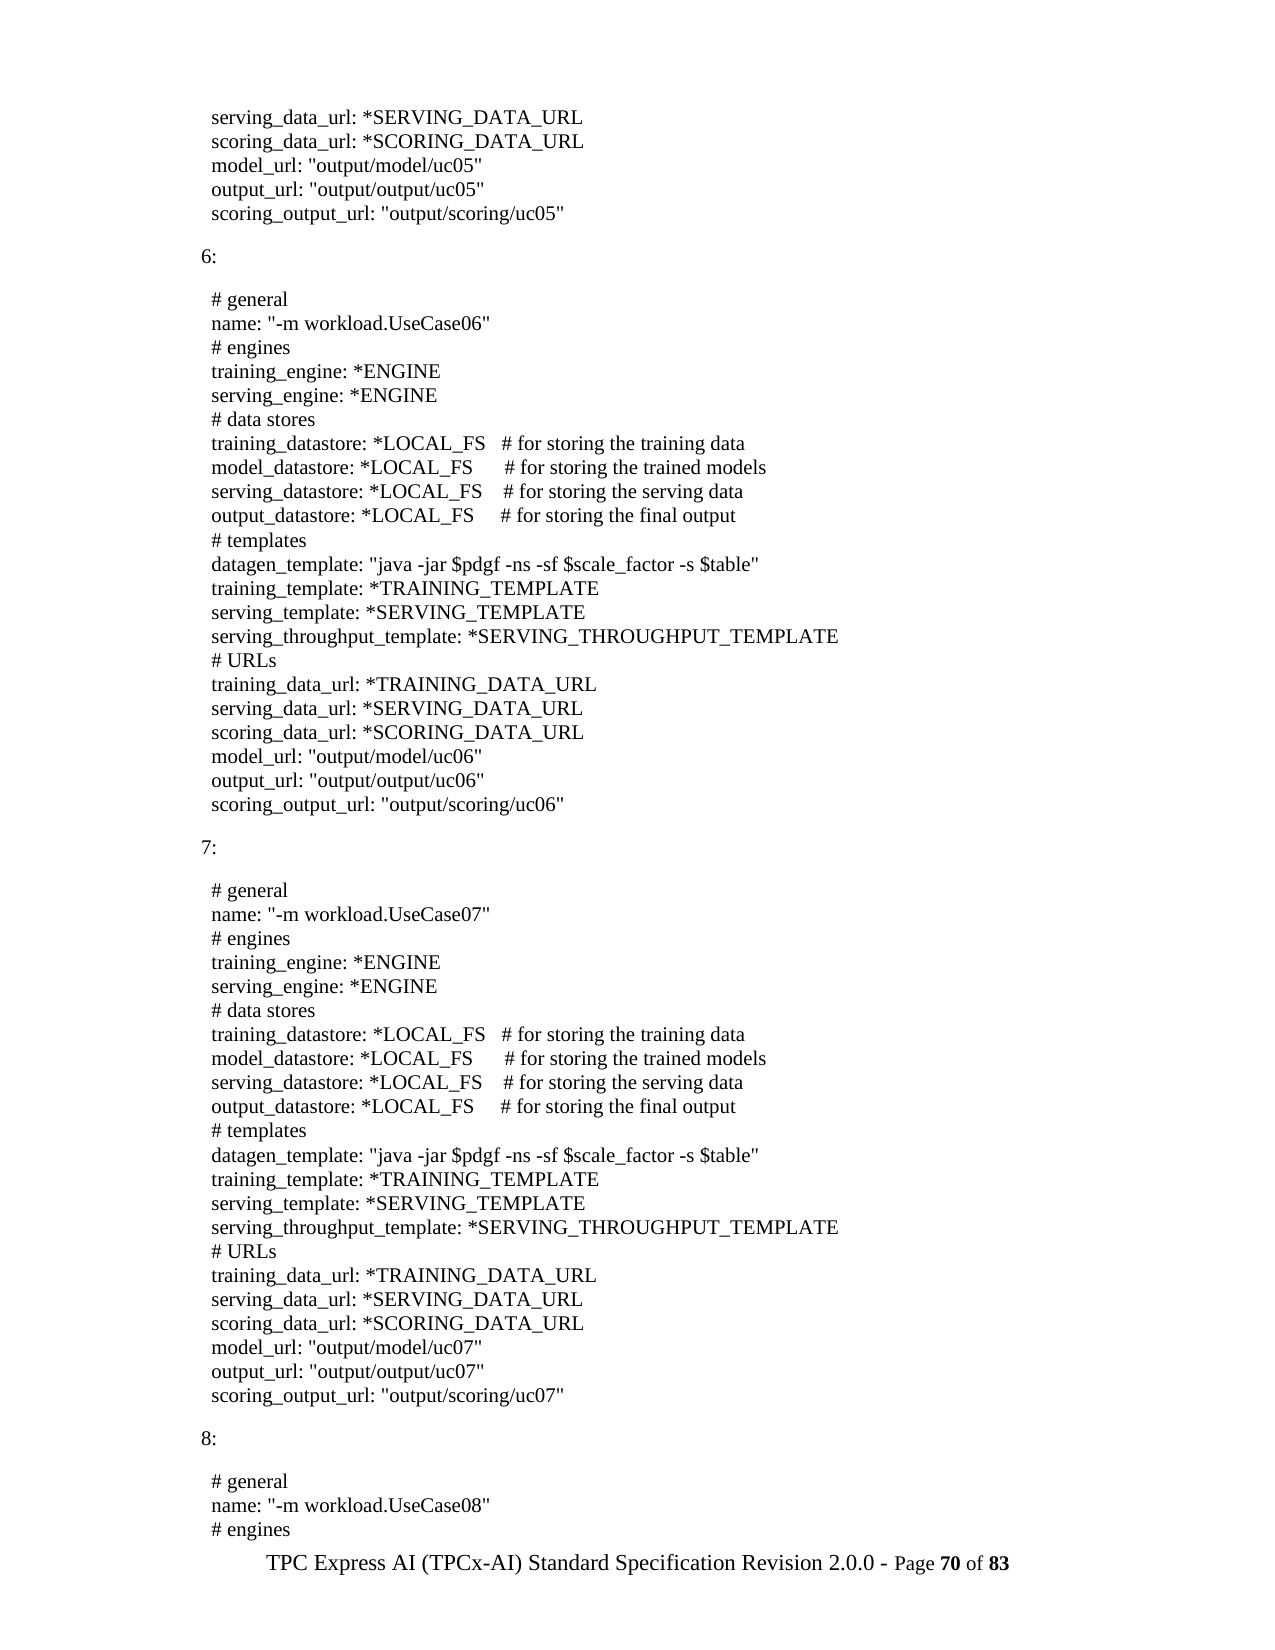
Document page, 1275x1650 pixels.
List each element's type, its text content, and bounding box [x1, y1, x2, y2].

text serving_engine: *ENGINE [180, 383, 1170, 407]
text # engines [180, 926, 1170, 950]
text # data stores [180, 998, 1170, 1022]
text model_url: "output/model/uc05" [180, 153, 1170, 177]
text datagen_template: "java -jar $pdgf -ns -sf $scale_factor -s $table" [180, 552, 1170, 576]
text output_datastore: *LOCAL_FS # for storing the final output [180, 1094, 1170, 1118]
text training_datastore: *LOCAL_FS # for storing the training data [180, 1022, 1170, 1046]
text training_template: *TRAINING_TEMPLATE [180, 576, 1170, 600]
text training_engine: *ENGINE [180, 359, 1170, 383]
text output_url: "output/output/uc06" [180, 768, 1170, 792]
text # URLs [180, 648, 1170, 672]
text # general [180, 287, 1170, 311]
text serving_datastore: *LOCAL_FS # for storing the serving data [180, 1070, 1170, 1094]
text name: "-m workload.UseCase06" [180, 311, 1170, 335]
text output_url: "output/output/uc07" [180, 1359, 1170, 1383]
text 6: [180, 244, 1170, 268]
text # templates [180, 527, 1170, 552]
text output_url: "output/output/uc05" [180, 177, 1170, 201]
text model_url: "output/model/uc06" [180, 744, 1170, 768]
text scoring_output_url: "output/scoring/uc07" [180, 1383, 1170, 1407]
text serving_template: *SERVING_TEMPLATE [180, 1191, 1170, 1215]
text 8: [180, 1426, 1170, 1450]
text serving_data_url: *SERVING_DATA_URL [180, 1287, 1170, 1311]
text scoring_output_url: "output/scoring/uc06" [180, 792, 1170, 816]
text scoring_output_url: "output/scoring/uc05" [180, 201, 1170, 225]
text # engines [180, 335, 1170, 359]
text # engines [180, 1517, 1170, 1541]
text model_datastore: *LOCAL_FS # for storing the trained models [180, 455, 1170, 479]
text # data stores [180, 407, 1170, 431]
text # general [180, 878, 1170, 902]
text serving_throughput_template: *SERVING_THROUGHPUT_TEMPLATE [180, 1215, 1170, 1239]
text serving_data_url: *SERVING_DATA_URL [180, 105, 1170, 129]
text 7: [180, 835, 1170, 859]
text serving_engine: *ENGINE [180, 974, 1170, 998]
text training_datastore: *LOCAL_FS # for storing the training data [180, 431, 1170, 455]
text scoring_data_url: *SCORING_DATA_URL [180, 1311, 1170, 1335]
text name: "-m workload.UseCase07" [180, 902, 1170, 926]
text serving_template: *SERVING_TEMPLATE [180, 600, 1170, 624]
text model_url: "output/model/uc07" [180, 1335, 1170, 1359]
text scoring_data_url: *SCORING_DATA_URL [180, 720, 1170, 744]
text scoring_data_url: *SCORING_DATA_URL [180, 129, 1170, 153]
text # URLs [180, 1239, 1170, 1263]
text # templates [180, 1118, 1170, 1142]
text datagen_template: "java -jar $pdgf -ns -sf $scale_factor -s $table" [180, 1142, 1170, 1167]
text serving_data_url: *SERVING_DATA_URL [180, 696, 1170, 720]
text training_data_url: *TRAINING_DATA_URL [180, 1263, 1170, 1287]
text output_datastore: *LOCAL_FS # for storing the final output [180, 503, 1170, 527]
text training_engine: *ENGINE [180, 950, 1170, 974]
text training_data_url: *TRAINING_DATA_URL [180, 672, 1170, 696]
text name: "-m workload.UseCase08" [180, 1493, 1170, 1517]
text serving_throughput_template: *SERVING_THROUGHPUT_TEMPLATE [180, 624, 1170, 648]
text # general [180, 1469, 1170, 1493]
text model_datastore: *LOCAL_FS # for storing the trained models [180, 1046, 1170, 1070]
text serving_datastore: *LOCAL_FS # for storing the serving data [180, 479, 1170, 503]
text training_template: *TRAINING_TEMPLATE [180, 1167, 1170, 1191]
